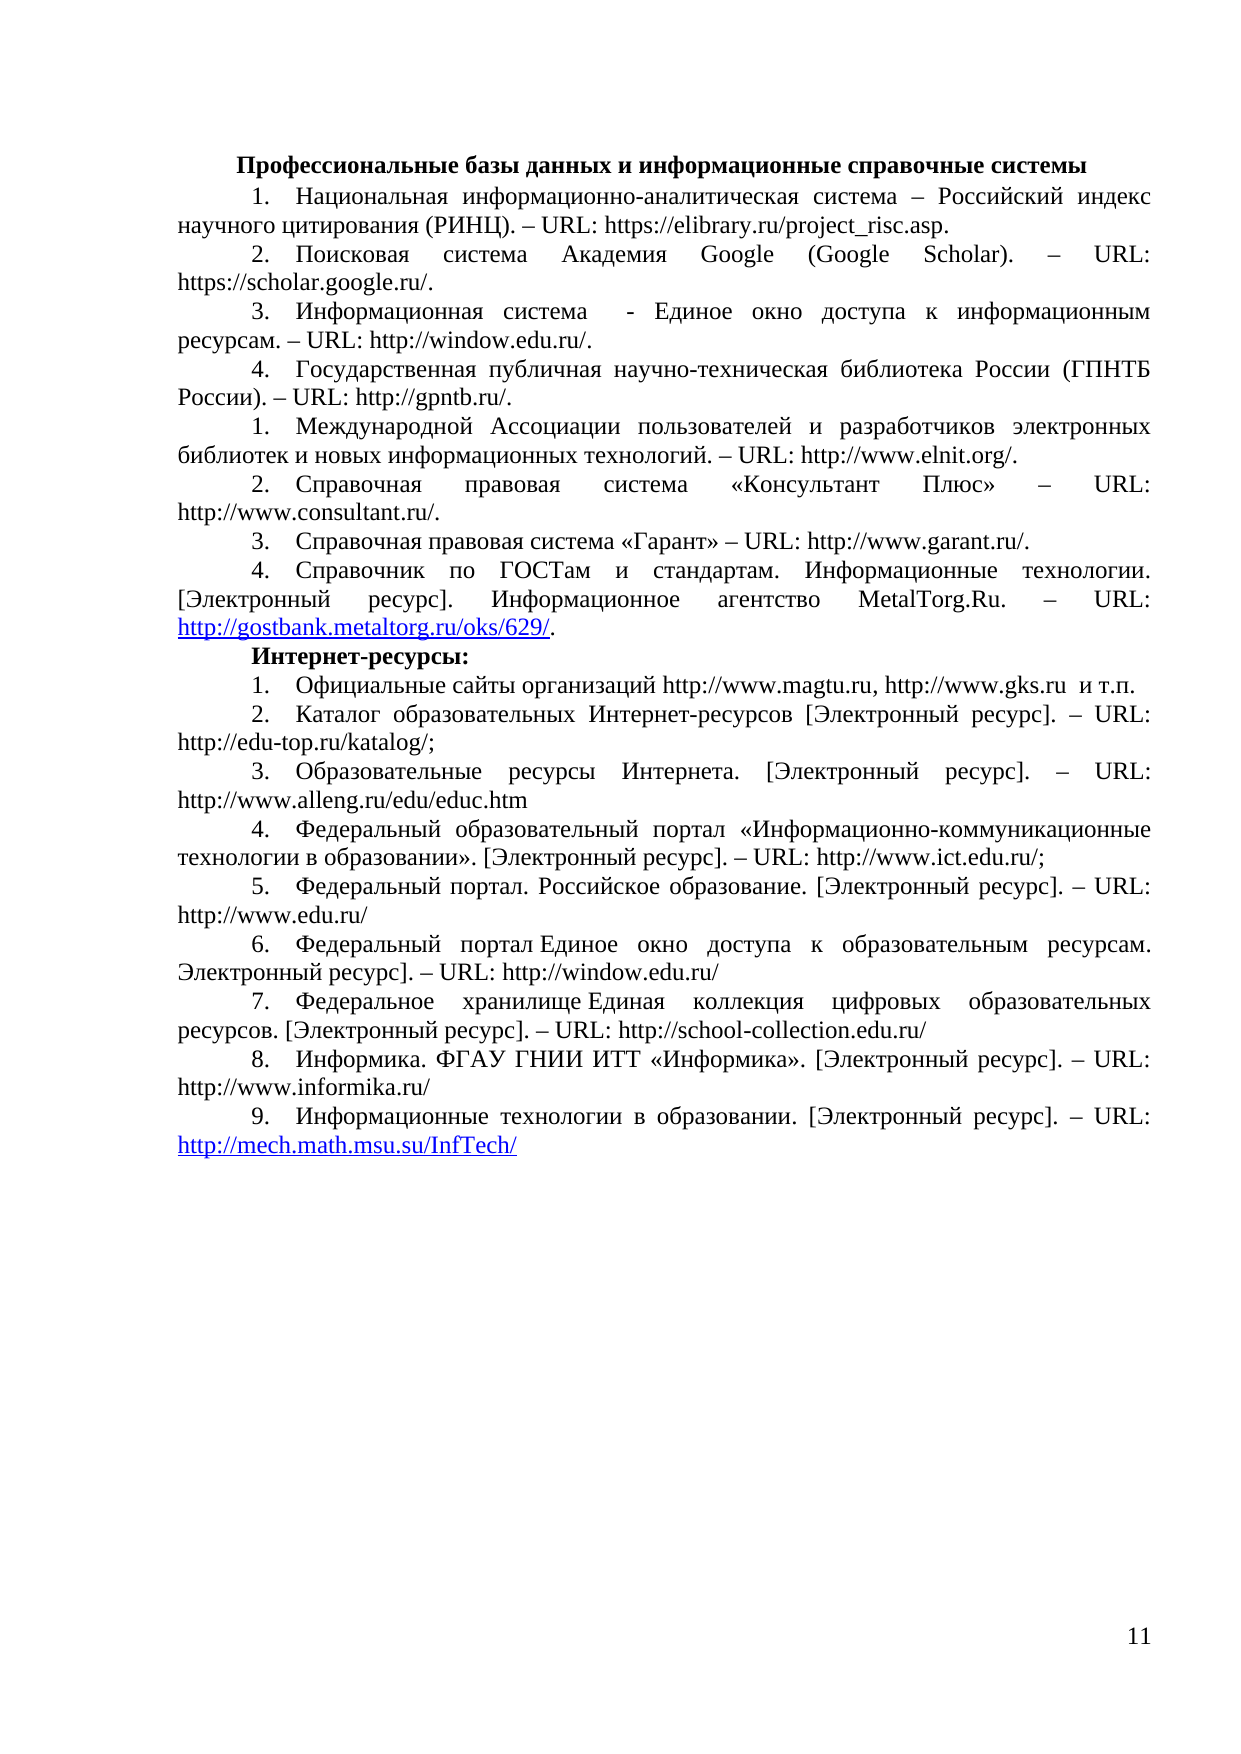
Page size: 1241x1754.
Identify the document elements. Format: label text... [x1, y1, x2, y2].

list Информационная система - Единое окно доступа к информационным ресурсам. – URL: http://window.edu.ru/. [177, 296, 1152, 354]
list Образовательные ресурсы Интернета. [Электронный ресурс]. – URL: http://www.alleng.ru/edu/educ.htm [177, 756, 1152, 814]
list Национальная информационно-аналитическая система – Российский индекс научного цитирования (РИНЦ). – URL: https://elibrary.ru/project_risc.asp. [177, 181, 1152, 239]
list Официальные сайты организаций http://www.magtu.ru, http://www.gks.ru и т.п. [177, 670, 1152, 699]
list Международной Ассоциации пользователей и разработчиков электронных библиотек и новых информационных технологий. – URL: http://www.elnit.org/. [177, 411, 1152, 469]
list Федеральный портал Единое окно доступа к образовательным ресурсам. Электронный ресурс]. – URL: http://window.edu.ru/ [177, 929, 1152, 986]
text Интернет-ресурсы: [177, 641, 1152, 670]
list Федеральный образовательный портал «Информационно-коммуникационные технологии в образовании». [Электронный ресурс]. – URL: http://www.ict.edu.ru/; [177, 814, 1152, 871]
list Государственная публичная научно-техническая библиотека России (ГПНТБ России). – URL: http://gpntb.ru/. [177, 354, 1152, 411]
list Федеральное хранилище Единая коллекция цифровых образовательных ресурсов. [Электронный ресурс]. – URL: http://school-collection.edu.ru/ [177, 986, 1152, 1044]
list Информика. ФГАУ ГНИИ ИТТ «Информика». [Электронный ресурс]. – URL: http://www.informika.ru/ [177, 1044, 1152, 1101]
list Каталог образовательных Интернет-ресурсов [Электронный ресурс]. – URL: http://edu-top.ru/katalog/; [177, 699, 1152, 756]
list Информационные технологии в образовании. [Электронный ресурс]. – URL: http://mech.math.msu.su/InfTech/ [177, 1101, 1152, 1159]
list Поисковая система Академия Google (Google Scholar). – URL: https://scholar.google.ru/. [177, 239, 1152, 296]
list Справочная правовая система «Консультант Плюс» – URL: http://www.consultant.ru/. [177, 469, 1152, 526]
text Профессиональные базы данных и информационные справочные системы [177, 150, 1152, 178]
list Справочная правовая система «Гарант» – URL: http://www.garant.ru/. [177, 526, 1152, 555]
list Федеральный портал. Российское образование. [Электронный ресурс]. – URL: http://www.edu.ru/ [177, 871, 1152, 929]
list Справочник по ГОСТам и стандартам. Информационные технологии. [Электронный ресурс]. Информационное агентство MetalTorg.Ru. – URL: http://gostbank.metaltorg.ru/oks/629/. [177, 555, 1152, 641]
